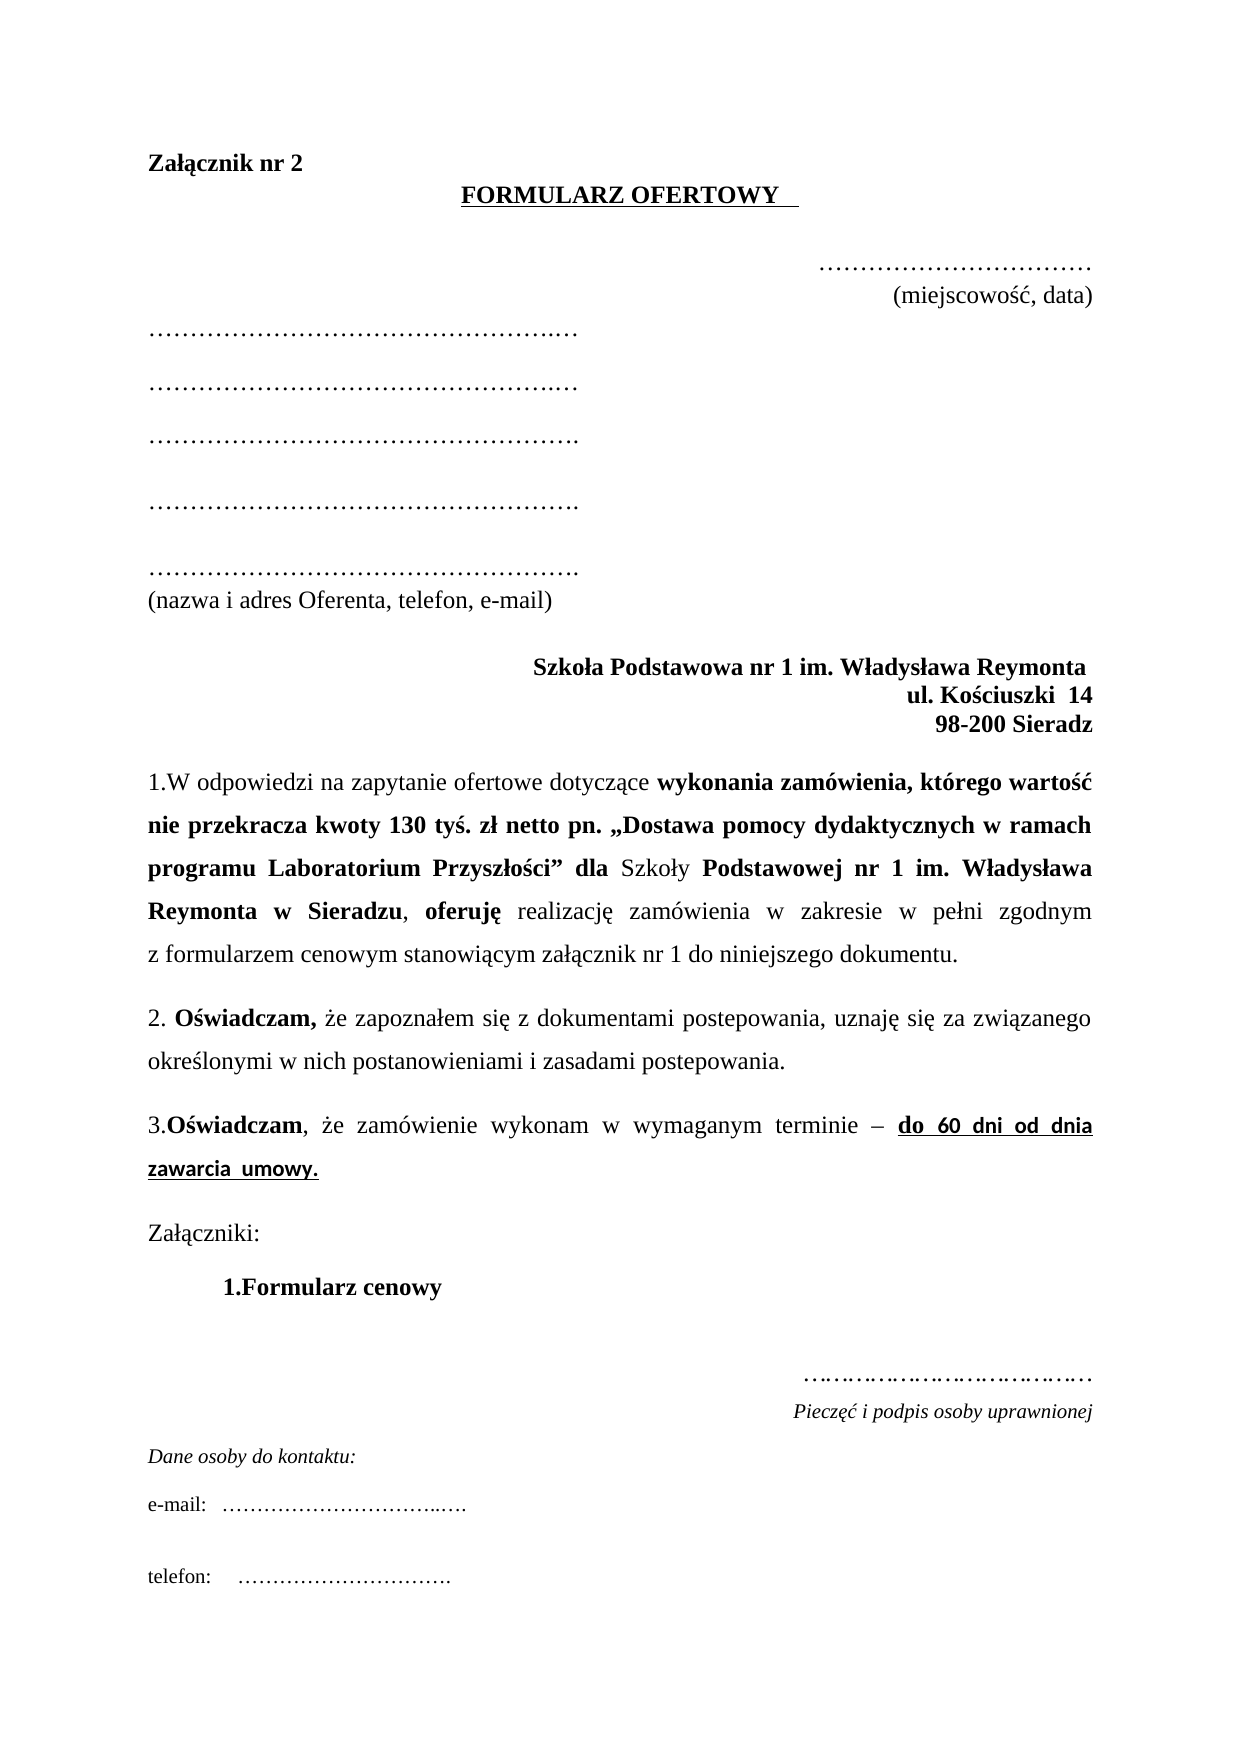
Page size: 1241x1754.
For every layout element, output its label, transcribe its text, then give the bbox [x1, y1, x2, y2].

text FORMULARZ OFERTOWY [148, 181, 1093, 209]
text ……………………………………………. [148, 486, 1093, 515]
text 3.Oświadczam, że zamówienie wykonam w wymaganym terminie – do 60 dni od dnia zawarcia umowy. [148, 1110, 1093, 1183]
text 1.W odpowiedzi na zapytanie ofertowe dotyczące wykonania zamówienia, którego wartość nie przekracza kwoty 130 tyś. zł netto pn. „Dostawa pomocy dydaktycznych w ramach programu Laboratorium Przyszłości” dla Szkoły Podstawowej nr 1 im. Władysława Reymonta w Sieradzu, oferuję realizację zamówienia w zakresie w pełni zgodnym z formularzem cenowym stanowiącym załącznik nr 1 do niniejszego dokumentu. [148, 767, 1093, 968]
text Załącznik nr 2 [148, 148, 1093, 176]
text e-mail: …………………………..…. [148, 1492, 1093, 1516]
text Pieczęć i podpis osoby uprawnionej [148, 1399, 1093, 1423]
text telefon: …………………………. [148, 1564, 1093, 1588]
text Szkoła Podstawowa nr 1 im. Władysława Reymonta ul. Kościuszki 14 [148, 652, 1093, 709]
text Dane osoby do kontaktu: [148, 1444, 1093, 1468]
text ………………………………………….… [148, 367, 1093, 395]
text (nazwa i adres Oferenta, telefon, e-mail) [148, 586, 1093, 614]
text Załączniki: [148, 1218, 1093, 1247]
text ………………………………… [148, 1358, 1093, 1387]
list 1.Formularz cenowy [223, 1272, 1093, 1301]
text 2. Oświadczam, że zapoznałem się z dokumentami postepowania, uznaję się za związanego określonymi w nich postanowieniami i zasadami postepowania. [148, 1003, 1093, 1075]
text ………………………………………….… [148, 313, 1093, 341]
text ……………………………………………. [148, 552, 1093, 581]
text 98-200 Sieradz [148, 709, 1093, 738]
text ……………………………………………. [148, 420, 1093, 449]
text …………………………… (miejscowość, data) [811, 247, 1093, 308]
